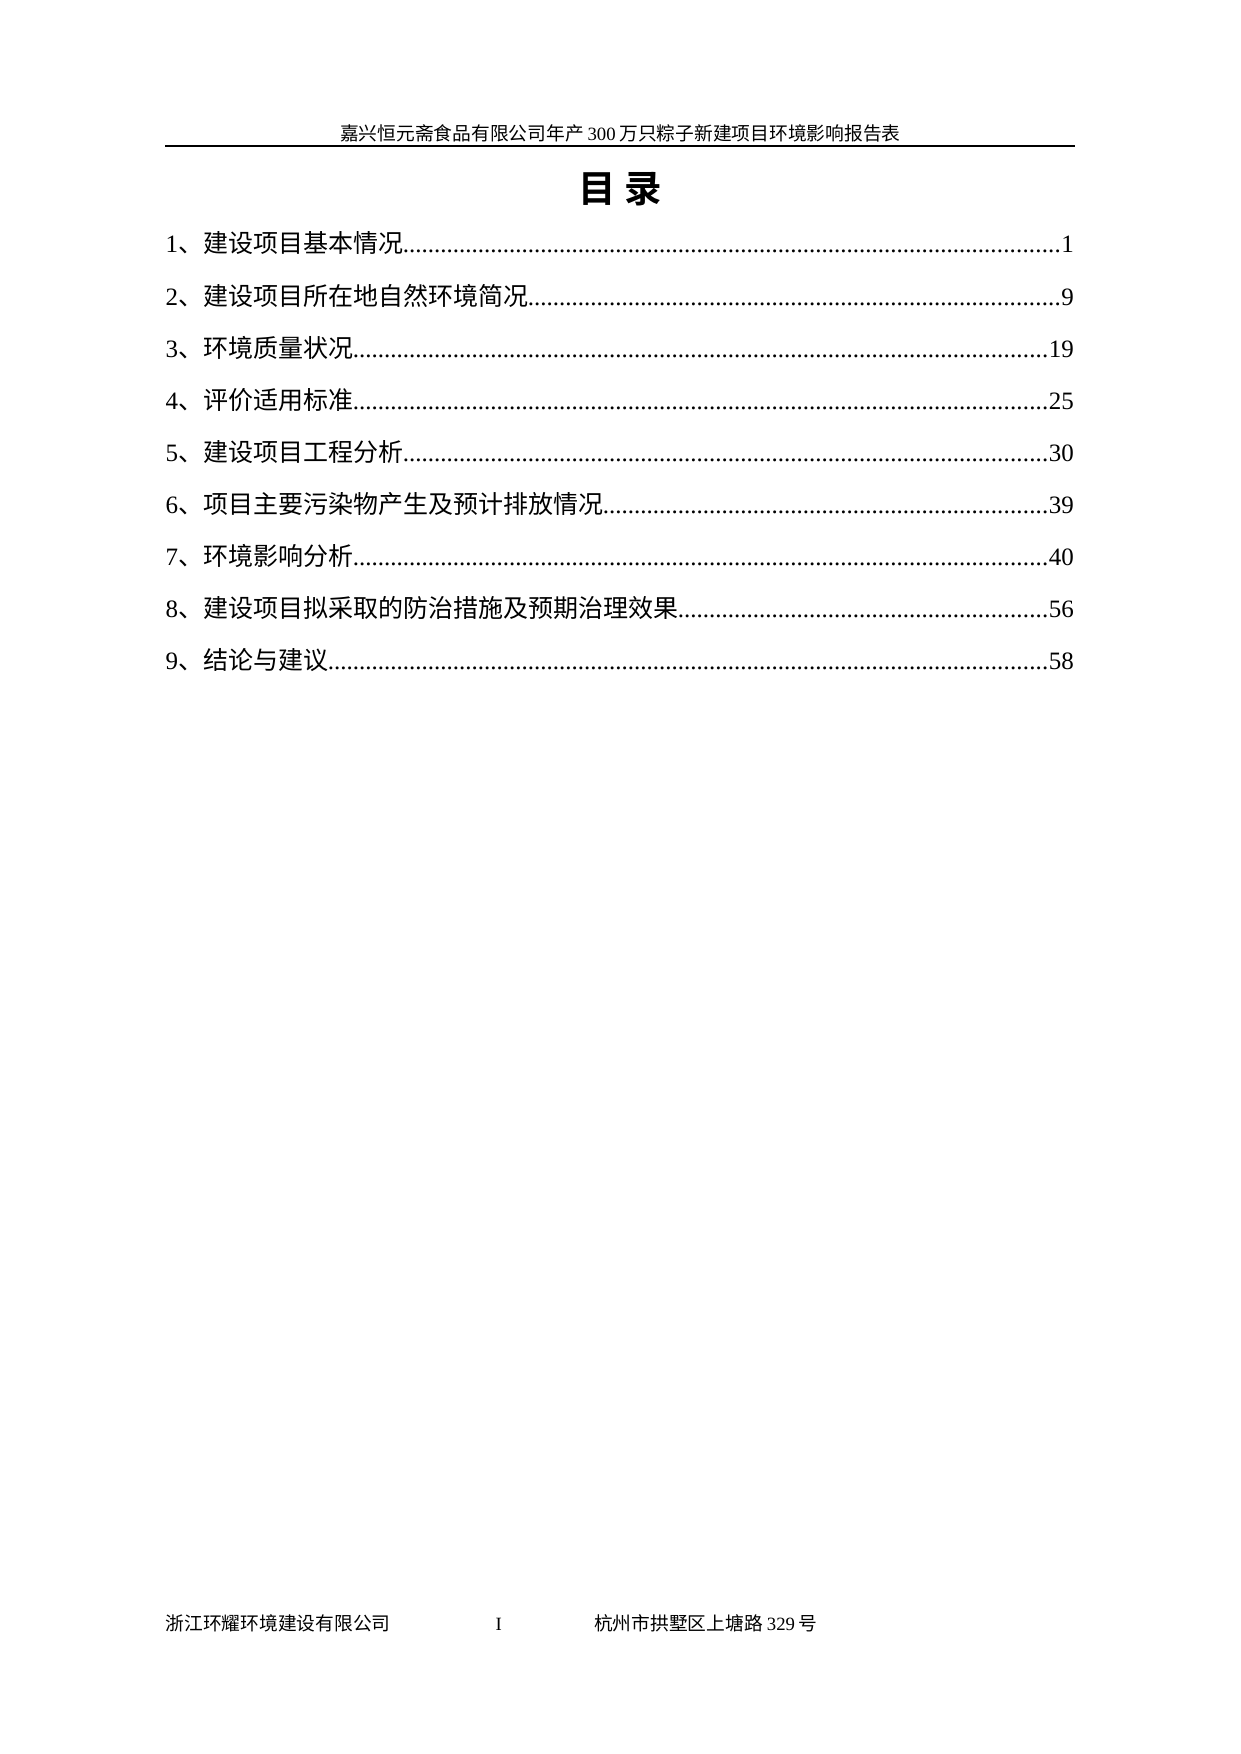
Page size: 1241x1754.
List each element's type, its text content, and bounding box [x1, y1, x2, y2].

text 8、建设项目拟采取的防治措施及预期治理效果 56 [165, 576, 1075, 628]
text 9、结论与建议 58 [165, 628, 1075, 680]
text 2、建设项目所在地自然环境简况 9 [165, 263, 1075, 315]
text 6、项目主要污染物产生及预计排放情况 39 [165, 472, 1075, 524]
text 1、建设项目基本情况 1 [165, 211, 1075, 263]
text 3、环境质量状况 19 [165, 315, 1075, 367]
text 5、建设项目工程分析 30 [165, 419, 1075, 472]
text 7、环境影响分析 40 [165, 524, 1075, 576]
text 4、评价适用标准 25 [165, 367, 1075, 419]
text 目 录 [165, 165, 1075, 211]
